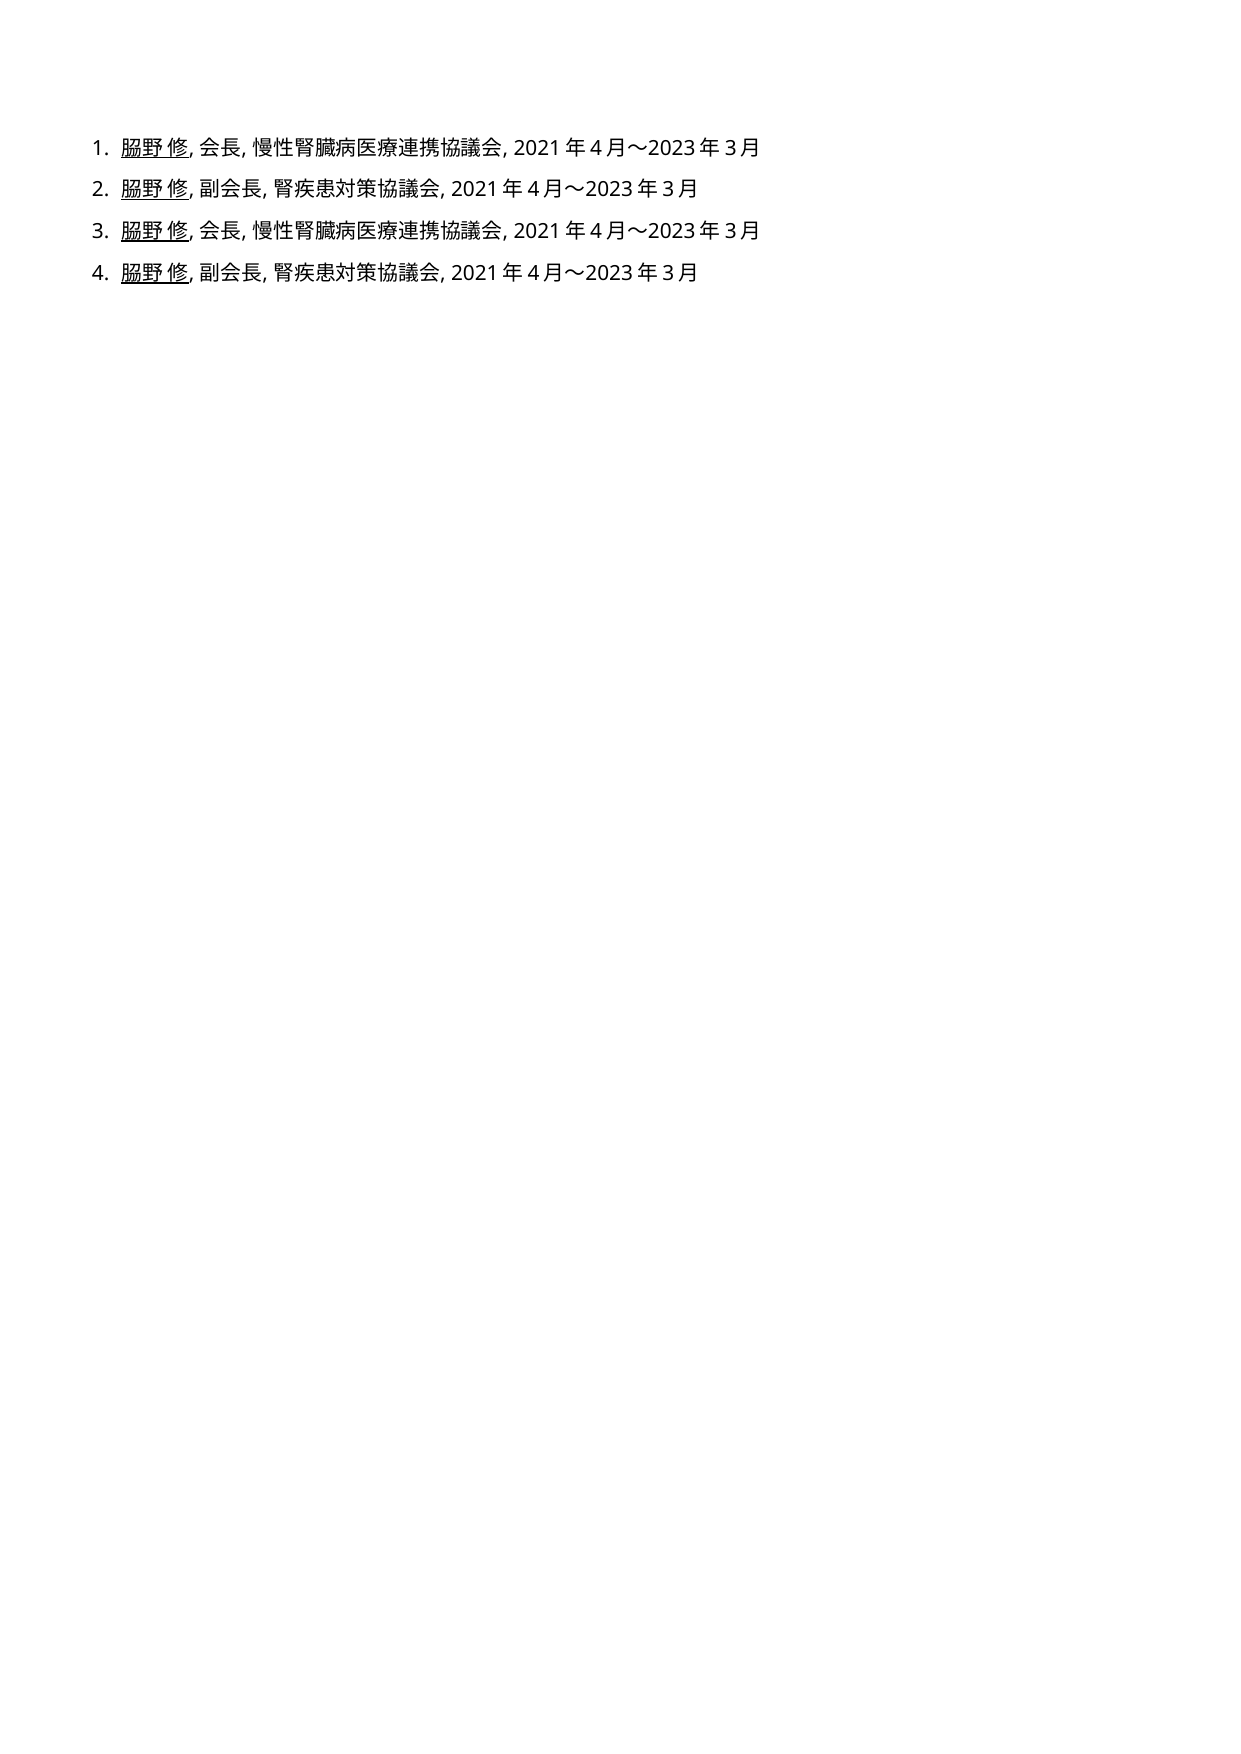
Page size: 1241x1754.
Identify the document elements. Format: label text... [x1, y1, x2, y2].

list 𦚰野 修, 副会長, 腎疾患対策協議会, 2021年4月〜2023年3月 [92, 167, 1122, 209]
list 𦚰野 修, 会長, 慢性腎臓病医療連携協議会, 2021年4月〜2023年3月 [92, 125, 1122, 167]
list 𦚰野 修, 副会長, 腎疾患対策協議会, 2021年4月〜2023年3月 [92, 250, 1122, 292]
list 𦚰野 修, 会長, 慢性腎臓病医療連携協議会, 2021年4月〜2023年3月 [92, 209, 1122, 250]
